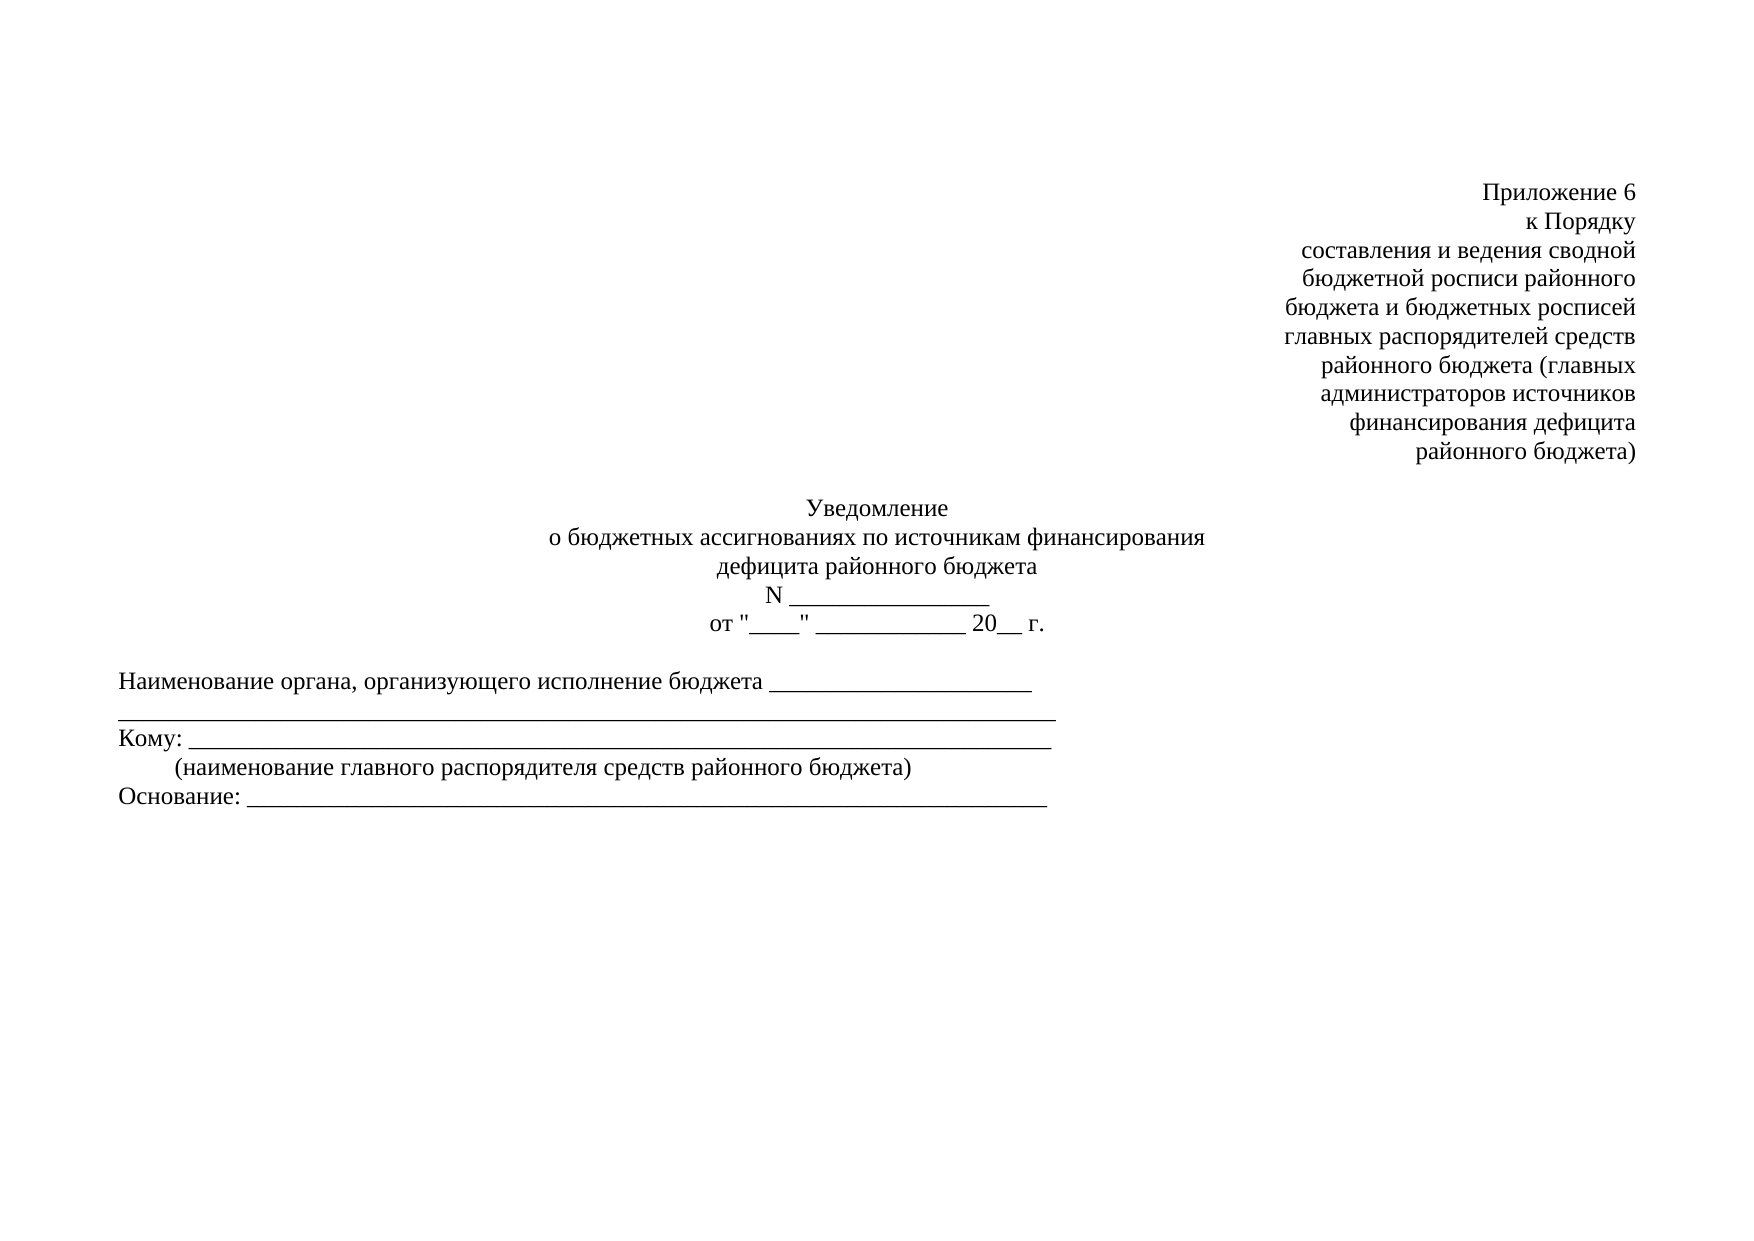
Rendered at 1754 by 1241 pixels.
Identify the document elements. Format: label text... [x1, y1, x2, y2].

text районного бюджета) [118, 436, 1636, 465]
text составления и ведения сводной [118, 235, 1636, 263]
text главных распорядителей средств [118, 321, 1636, 350]
text Приложение 6 [118, 177, 1636, 206]
text о бюджетных ассигнованиях по источникам финансирования [118, 522, 1636, 551]
text к Порядку [118, 206, 1636, 235]
text Основание: ________________________________________________________________ [118, 781, 1636, 810]
text ___________________________________________________________________________ [118, 695, 1636, 723]
text администраторов источников [118, 378, 1636, 407]
text Уведомление [118, 493, 1636, 522]
text районного бюджета (главных [118, 350, 1636, 378]
text финансирования дефицита [118, 407, 1636, 436]
text N ________________ [118, 580, 1636, 608]
text Наименование органа, организующего исполнение бюджета _____________________ [118, 666, 1636, 695]
text Кому: _____________________________________________________________________ [118, 723, 1636, 752]
text бюджетной росписи районного [118, 263, 1636, 292]
text бюджета и бюджетных росписей [118, 292, 1636, 321]
text дефицита районного бюджета [118, 551, 1636, 580]
text от "____" ____________ 20__ г. [118, 608, 1636, 637]
text (наименование главного распорядителя средств районного бюджета) [118, 752, 1636, 781]
